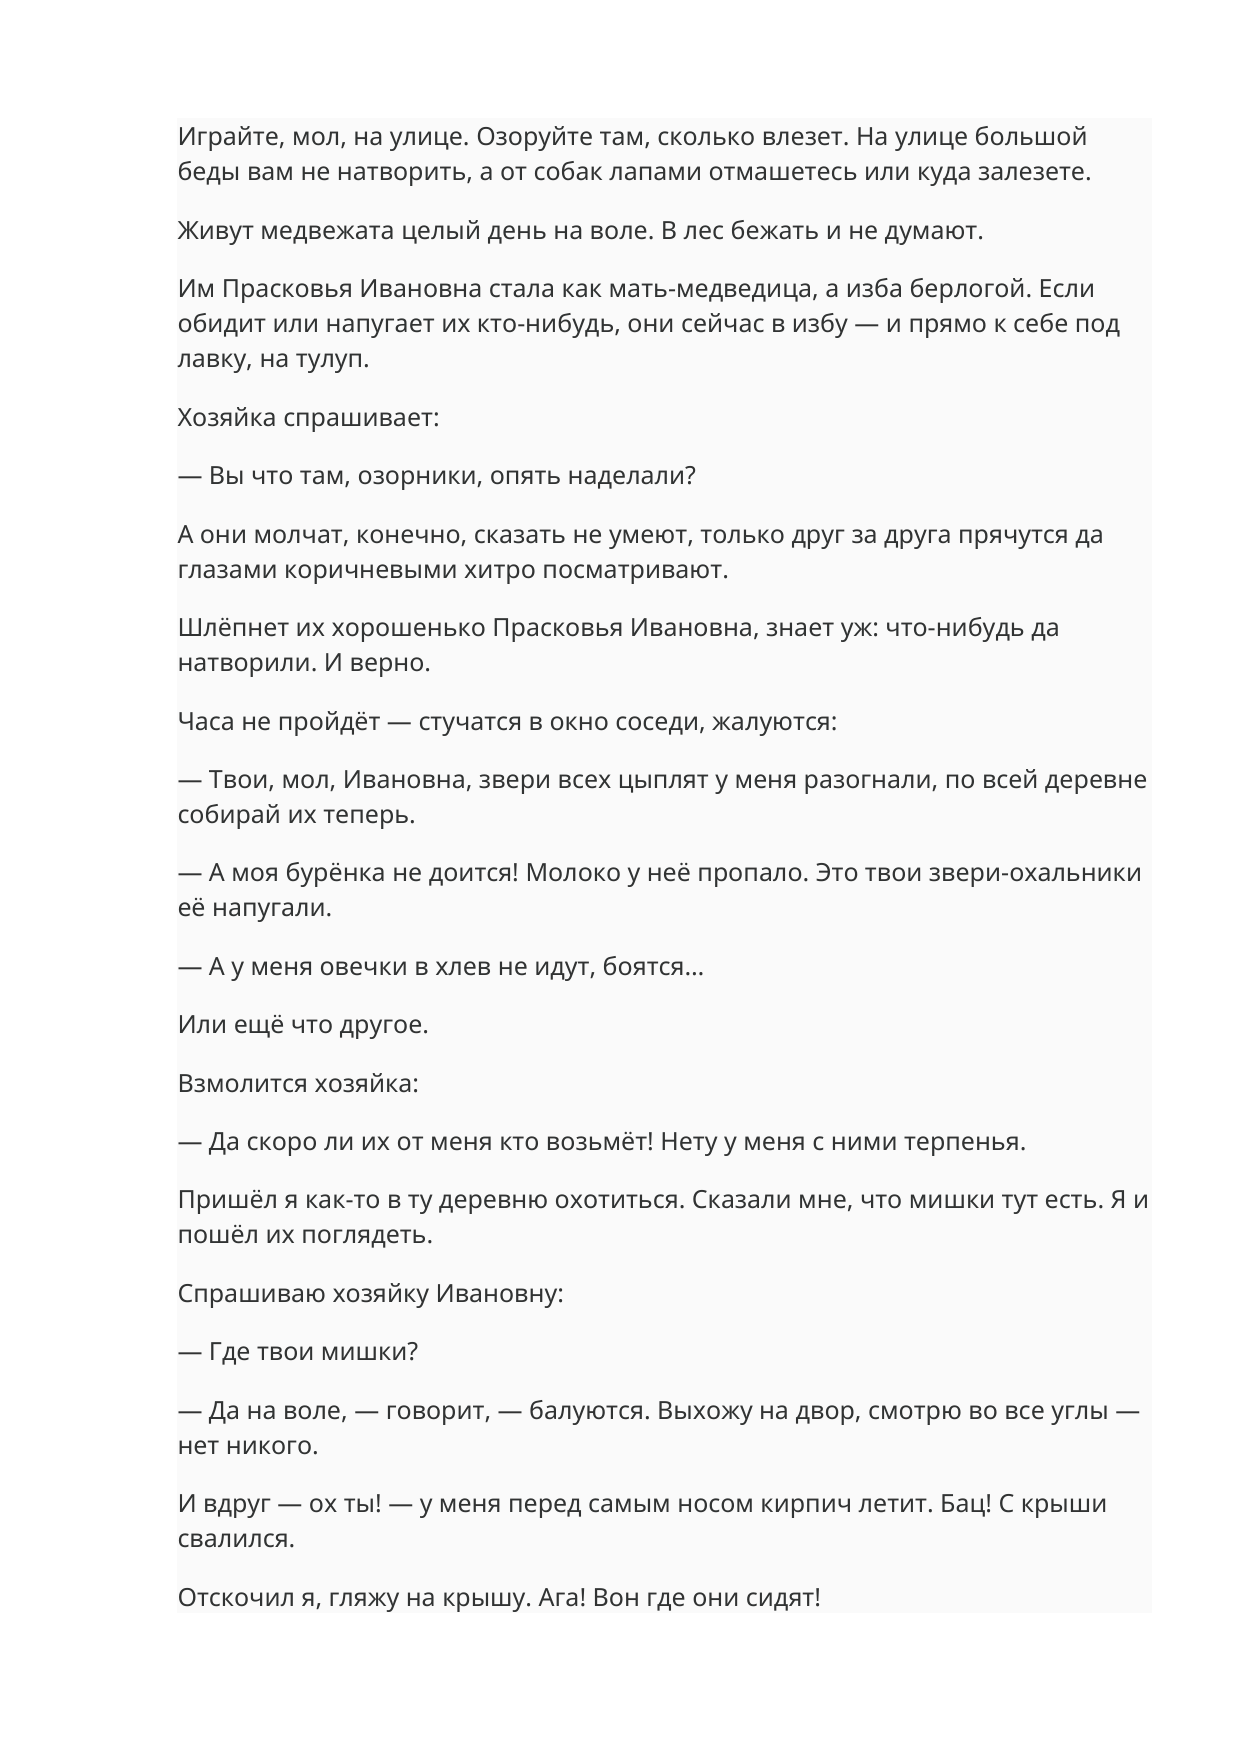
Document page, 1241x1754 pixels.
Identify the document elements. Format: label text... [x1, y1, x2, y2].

text — Вы что там, озорники, опять наделали? [177, 457, 1152, 492]
text Спрашиваю хозяйку Ивановну: [177, 1275, 1152, 1310]
text Или ещё что другое. [177, 1006, 1152, 1041]
text А они молчат, конечно, сказать не умеют, только друг за друга прячутся да глазами коричневыми хитро посматривают. [177, 515, 1152, 585]
text Играйте, мол, на улице. Озоруйте там, сколько влезет. На улице большой беды вам не натворить, а от собак лапами отмашетесь или куда залезете. [177, 118, 1152, 188]
text Живут медвежата целый день на воле. В лес бежать и не думают. [177, 212, 1152, 247]
text — А у меня овечки в хлев не идут, боятся… [177, 947, 1152, 982]
text — Твои, мол, Ивановна, звери всех цыплят у меня разогнали, по всей деревне собирай их теперь. [177, 761, 1152, 831]
text — А моя бурёнка не доится! Молоко у неё пропало. Это твои звери-охальники её напугали. [177, 854, 1152, 924]
text Им Прасковья Ивановна стала как мать-медведица, а изба берлогой. Если обидит или напугает их кто-нибудь, они сейчас в избу — и прямо к себе под лавку, на тулуп. [177, 270, 1152, 375]
text Пришёл я как-то в ту деревню охотиться. Сказали мне, что мишки тут есть. Я и пошёл их поглядеть. [177, 1181, 1152, 1251]
text Отскочил я, гляжу на крышу. Ага! Вон где они сидят! [177, 1578, 1152, 1613]
text — Да на воле, — говорит, — балуются. Выхожу на двор, смотрю во все углы — нет никого. [177, 1392, 1152, 1462]
text — Да скоро ли их от меня кто возьмёт! Нету у меня с ними терпенья. [177, 1123, 1152, 1158]
text Шлёпнет их хорошенько Прасковья Ивановна, знает уж: что-нибудь да натворили. И верно. [177, 609, 1152, 679]
text И вдруг — ох ты! — у меня перед самым носом кирпич летит. Бац! С крыши свалился. [177, 1485, 1152, 1555]
text Взмолится хозяйка: [177, 1064, 1152, 1099]
text — Где твои мишки? [177, 1333, 1152, 1368]
text Хозяйка спрашивает: [177, 398, 1152, 433]
text Часа не пройдёт — стучатся в окно соседи, жалуются: [177, 702, 1152, 737]
